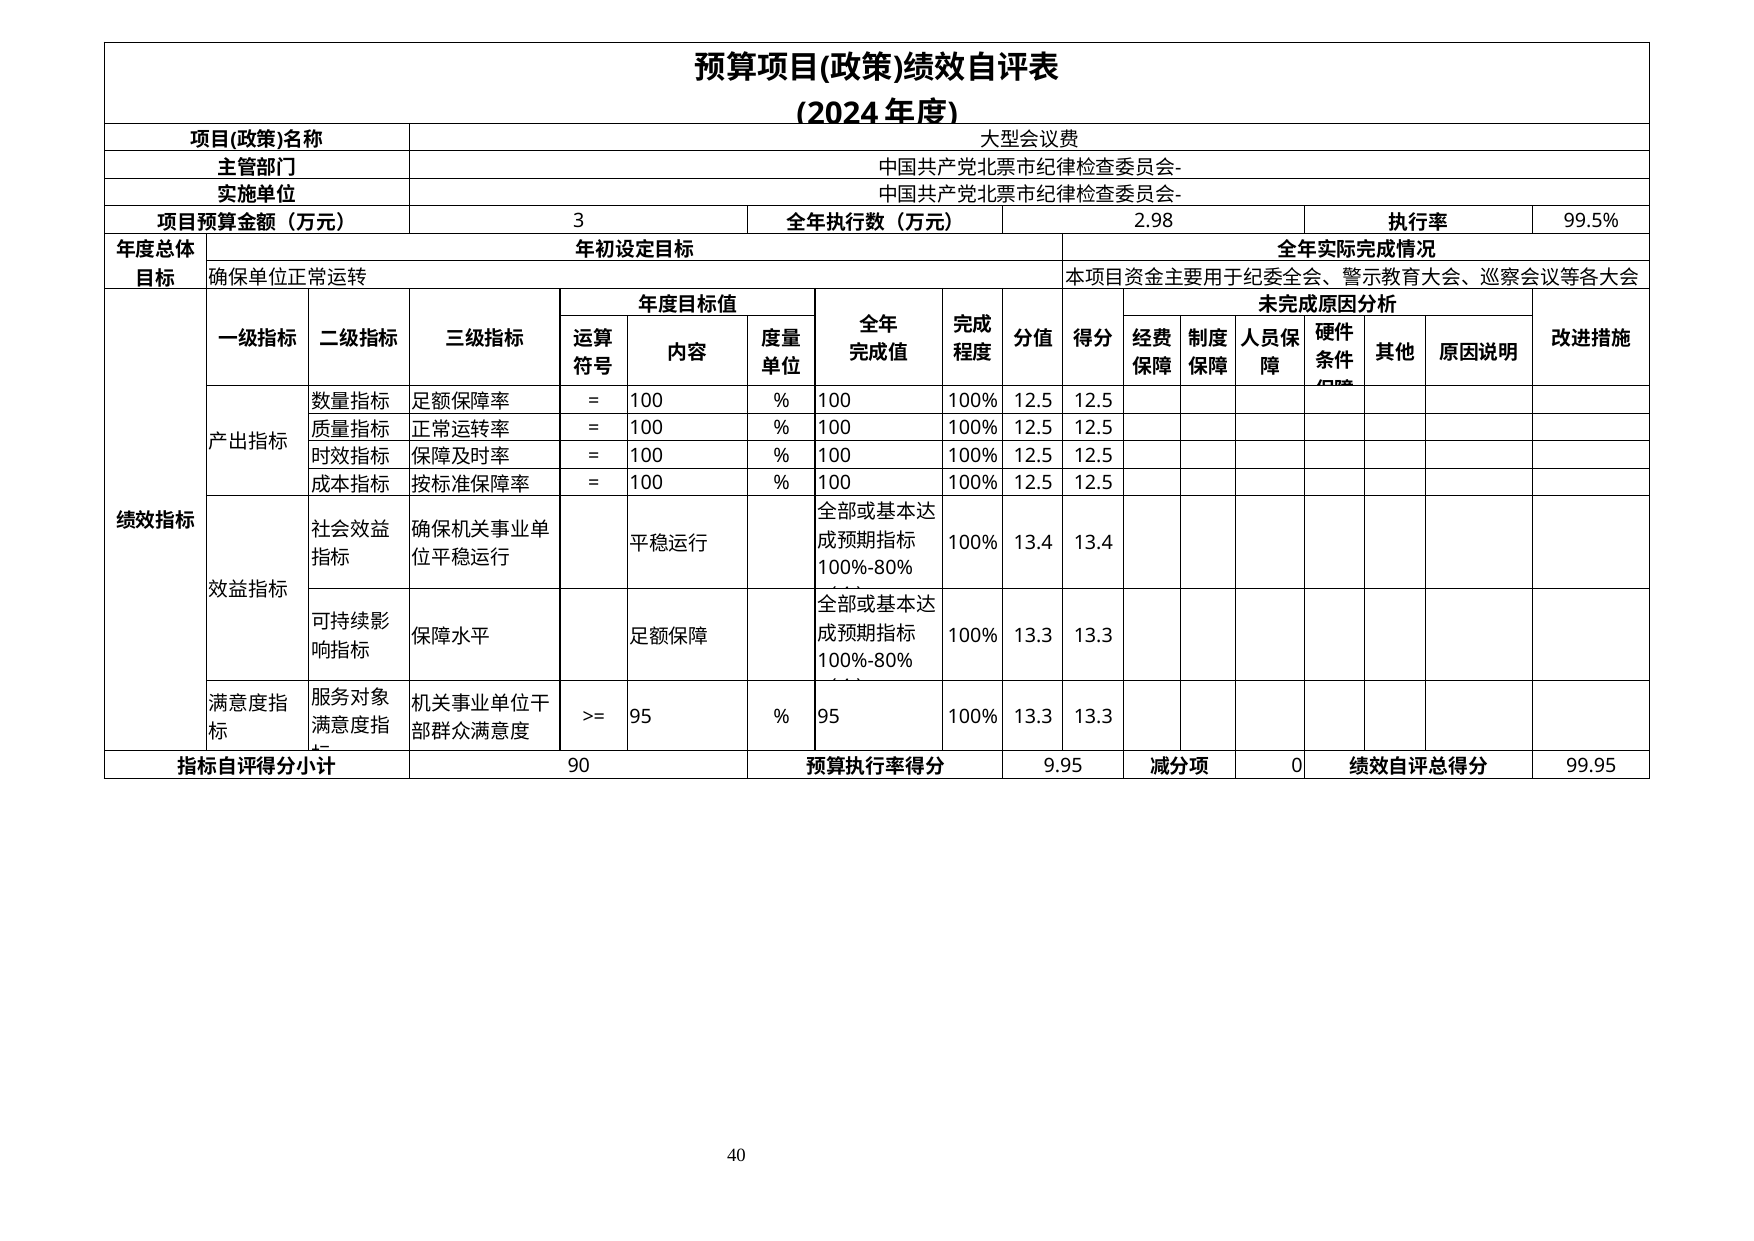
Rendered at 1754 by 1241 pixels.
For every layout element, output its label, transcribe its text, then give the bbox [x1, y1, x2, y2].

table_cell 12.5 [1003, 469, 1062, 495]
table_cell = [561, 414, 627, 440]
table_cell [1533, 496, 1649, 588]
table_cell 95 [628, 681, 747, 750]
table_cell 全部或基本达成预期指标100%-80%（含） [816, 589, 942, 680]
table_cell 保障及时率 [410, 441, 559, 467]
table_cell [1426, 386, 1532, 412]
table_cell 2.98 [1003, 206, 1304, 233]
table_cell 100% [943, 469, 1002, 495]
table_cell 社会效益指标 [309, 496, 409, 588]
table_cell 100 [816, 386, 942, 412]
table_cell 可持续影响指标 [309, 589, 409, 680]
table_cell [1124, 469, 1180, 495]
table_cell 100 [628, 386, 747, 412]
table_header 预算项目(政策)绩效自评表 (2024年度) [105, 43, 1649, 123]
table_cell [1365, 414, 1425, 440]
table_cell 12.5 [1003, 441, 1062, 467]
table_cell [1181, 681, 1235, 750]
table_cell [1124, 386, 1180, 412]
table_cell 13.3 [1003, 589, 1062, 680]
table_cell 年度目标值 [561, 289, 814, 315]
table_cell [1181, 386, 1235, 412]
table_cell [1533, 441, 1649, 467]
table_cell [1124, 589, 1180, 680]
table_cell [1236, 681, 1304, 750]
table_cell 13.3 [1003, 681, 1062, 750]
table_cell 正常运转率 [410, 414, 559, 440]
table_cell 二级指标 [309, 289, 409, 385]
table_cell 90 [410, 751, 747, 777]
table_cell 全年执行数（万元） [748, 206, 1002, 233]
table_cell 其他 [1365, 316, 1425, 385]
table_cell 原因说明 [1426, 316, 1532, 385]
table_cell [1305, 414, 1364, 440]
table_cell 12.5 [1063, 469, 1123, 495]
table_cell [1365, 681, 1425, 750]
table_cell 经费保障 [1124, 316, 1180, 385]
table_cell 中国共产党北票市纪律检查委员会- [410, 179, 1649, 205]
table_cell 年初设定目标 [207, 234, 1062, 260]
table_cell 产出指标 [207, 386, 308, 495]
table_cell [1236, 414, 1304, 440]
table_cell 0 [1236, 751, 1304, 777]
table_cell [561, 589, 627, 680]
table_cell 分值 [1003, 289, 1062, 385]
table_cell 度量 单位 [748, 316, 814, 385]
table_cell 确保机关事业单位平稳运行 [410, 496, 559, 588]
table_cell [1236, 469, 1304, 495]
table_cell 三级指标 [410, 289, 559, 385]
table_cell 3 [410, 206, 747, 233]
table_cell [1365, 589, 1425, 680]
table_cell 全年实际完成情况 [1063, 234, 1649, 260]
table_cell 100 [816, 469, 942, 495]
table_cell 改进措施 [1533, 289, 1649, 385]
table_cell 人员保障 [1236, 316, 1304, 385]
table_cell 机关事业单位干部群众满意度 [410, 681, 559, 750]
table_cell 平稳运行 [628, 496, 747, 588]
table_cell 预算执行率得分 [748, 751, 1002, 777]
table_cell [1181, 469, 1235, 495]
table_cell [1426, 496, 1532, 588]
table_cell [1305, 681, 1364, 750]
table_cell 数量指标 [309, 386, 409, 412]
table_cell 100 [816, 441, 942, 467]
table_cell 制度保障 [1181, 316, 1235, 385]
table_cell 减分项 [1124, 751, 1235, 777]
table_cell % [748, 441, 814, 467]
table_cell 内容 [628, 316, 747, 385]
table_cell 效益指标 [207, 496, 308, 680]
table_cell 质量指标 [309, 414, 409, 440]
table_cell [1305, 386, 1364, 412]
table_cell [1426, 469, 1532, 495]
table_cell 12.5 [1063, 414, 1123, 440]
table_cell 100% [943, 386, 1002, 412]
table_cell = [561, 386, 627, 412]
table_cell 完成程度 [943, 289, 1002, 385]
table_cell 指标自评得分小计 [105, 751, 409, 777]
table_cell [1533, 414, 1649, 440]
table_cell 13.3 [1063, 589, 1123, 680]
table_cell 一级指标 [207, 289, 308, 385]
table_cell [1533, 589, 1649, 680]
table_cell 运算 符号 [561, 316, 627, 385]
table_cell [1236, 589, 1304, 680]
table_cell [1124, 496, 1180, 588]
table_cell 100 [628, 414, 747, 440]
table_cell 12.5 [1063, 441, 1123, 467]
table_cell 本项目资金主要用于纪委全会、警示教育大会、巡察会议等各大会议支出。本项目资金的投入使用充分加强全市纪检干部业务素质能力，更好的完成纪检监察事业的使命任务，进一步推进纪检监察事业向前发展。 [1063, 261, 1649, 288]
table_cell [748, 589, 814, 680]
table_cell 主管部门 [105, 151, 409, 178]
table_cell [1365, 386, 1425, 412]
table_cell 保障水平 [410, 589, 559, 680]
table_cell [1181, 414, 1235, 440]
table_cell = [561, 441, 627, 467]
table_cell [1124, 681, 1180, 750]
table_cell 满意度指标 [207, 681, 308, 750]
table_cell [1365, 441, 1425, 467]
table_cell [1181, 441, 1235, 467]
table_cell 绩效指标 [105, 289, 206, 750]
table_cell 硬件条件保障 [1305, 316, 1364, 385]
table_cell [561, 496, 627, 588]
table_cell 100 [816, 414, 942, 440]
table_cell [1305, 469, 1364, 495]
table_cell % [748, 681, 814, 750]
table_cell % [748, 414, 814, 440]
table_cell 13.4 [1003, 496, 1062, 588]
table_cell [1305, 496, 1364, 588]
table_cell % [748, 386, 814, 412]
table_cell 100 [628, 441, 747, 467]
table_cell 执行率 [1305, 206, 1532, 233]
table_cell 未完成原因分析 [1124, 289, 1532, 315]
table_cell [1426, 681, 1532, 750]
table_cell 全年 完成值 [816, 289, 942, 385]
table_cell 100% [943, 589, 1002, 680]
table_cell 100 [628, 469, 747, 495]
table_cell [1533, 469, 1649, 495]
table_cell 99.95 [1533, 751, 1649, 777]
table_cell [1181, 589, 1235, 680]
table_cell 中国共产党北票市纪律检查委员会- [410, 151, 1649, 178]
table_cell 100% [943, 681, 1002, 750]
table_cell 得分 [1063, 289, 1123, 385]
table_cell [1426, 414, 1532, 440]
table_cell 100% [943, 414, 1002, 440]
table_cell = [561, 469, 627, 495]
table_cell >= [561, 681, 627, 750]
table_cell [1124, 441, 1180, 467]
table_cell [1533, 386, 1649, 412]
table_cell [1305, 441, 1364, 467]
table_cell 100% [943, 496, 1002, 588]
table_cell 全部或基本达成预期指标100%-80%（含） [816, 496, 942, 588]
table_cell 12.5 [1063, 386, 1123, 412]
table_cell [748, 496, 814, 588]
table_cell 13.3 [1063, 681, 1123, 750]
table_cell 95 [816, 681, 942, 750]
table_cell 足额保障率 [410, 386, 559, 412]
table_cell [1305, 589, 1364, 680]
table_cell [1181, 496, 1235, 588]
table_cell [1426, 589, 1532, 680]
table_cell 成本指标 [309, 469, 409, 495]
table_cell 确保单位正常运转 [207, 261, 1062, 288]
table_cell [1236, 441, 1304, 467]
table_cell 年度总体目标 [105, 234, 206, 288]
table_cell 绩效自评总得分 [1305, 751, 1532, 777]
table_cell [1365, 496, 1425, 588]
table_cell 时效指标 [309, 441, 409, 467]
table_cell 9.95 [1003, 751, 1123, 777]
table_cell 按标准保障率 [410, 469, 559, 495]
table_cell 大型会议费 [410, 124, 1649, 150]
table_cell 足额保障 [628, 589, 747, 680]
table_cell 13.4 [1063, 496, 1123, 588]
table_cell 实施单位 [105, 179, 409, 205]
table_cell 12.5 [1003, 386, 1062, 412]
table_cell 12.5 [1003, 414, 1062, 440]
table_cell [1426, 441, 1532, 467]
table_cell 项目预算金额（万元） [105, 206, 409, 233]
table_cell % [748, 469, 814, 495]
table_cell 服务对象满意度指标 [309, 681, 409, 750]
table_cell 项目(政策)名称 [105, 124, 409, 150]
table_cell [1236, 496, 1304, 588]
table_cell 99.5% [1533, 206, 1649, 233]
table_cell [1236, 386, 1304, 412]
table_cell [1124, 414, 1180, 440]
table_cell [1533, 681, 1649, 750]
table_cell [1365, 469, 1425, 495]
table_cell 100% [943, 441, 1002, 467]
